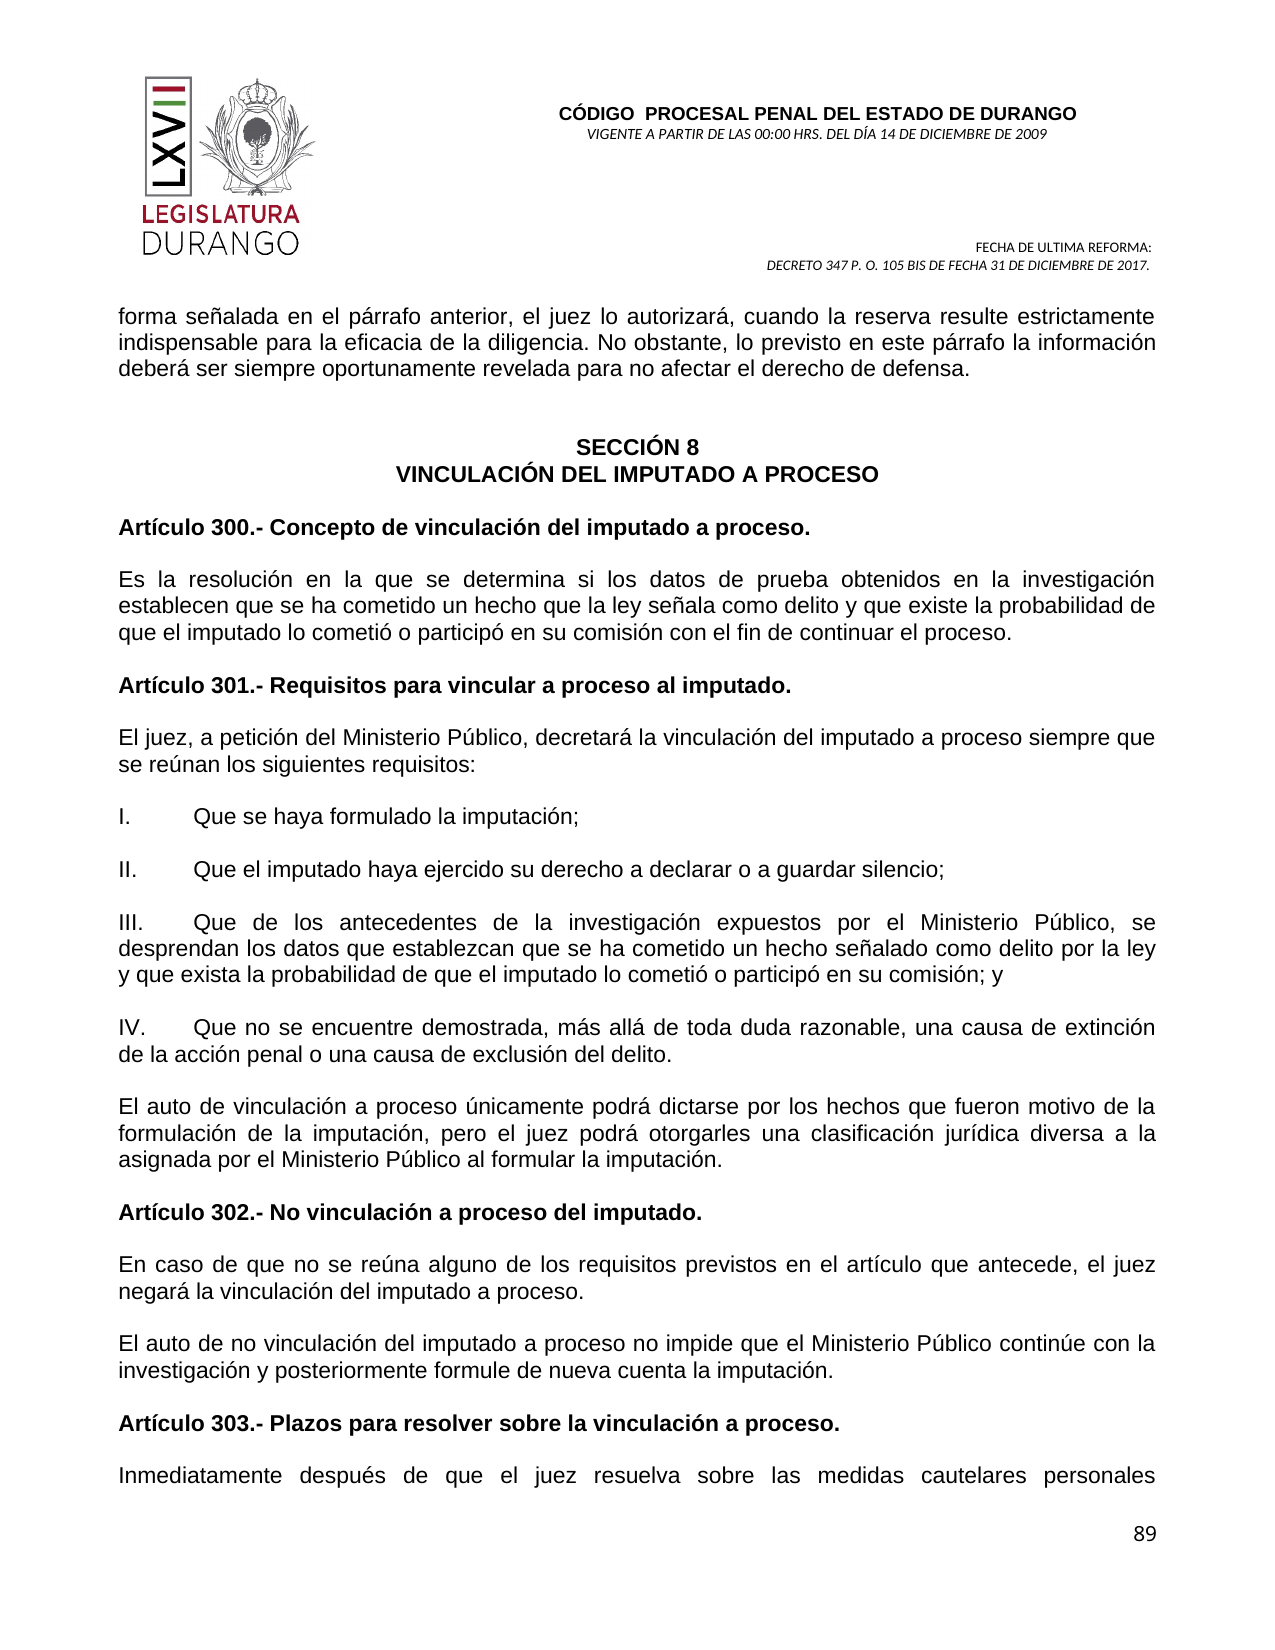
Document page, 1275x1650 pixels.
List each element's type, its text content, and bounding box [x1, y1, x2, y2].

text El auto de no vinculación del imputado a proceso no impide que el Ministerio Público continúe con la investigación y posteriormente formule de nueva cuenta la imputación. [118, 1330, 1157, 1383]
text Artículo 301.- Requisitos para vincular a proceso al imputado. [118, 672, 1157, 698]
subtitle SECCIÓN 8 [118, 434, 1157, 461]
text En caso de que no se reúna alguno de los requisitos previstos en el artículo que antecede, el juez negará la vinculación del imputado a proceso. [118, 1251, 1157, 1304]
list Que de los antecedentes de la investigación expuestos por el Ministerio Público, se desprendan los datos que establezcan que se ha cometido un hecho señalado como delito por la ley y que exista la probabilidad de que el imputado lo cometió o participó en su comisión; y [118, 909, 1157, 988]
picture [140, 73, 318, 258]
list Que el imputado haya ejercido su derecho a declarar o a guardar silencio; [118, 856, 1157, 882]
subtitle VINCULACIÓN DEL IMPUTADO A PROCESO [118, 461, 1157, 487]
text Es la resolución en la que se determina si los datos de prueba obtenidos en la investigación establecen que se ha cometido un hecho que la ley señala como delito y que existe la probabilidad de que el imputado lo cometió o participó en su comisión con el fin de continuar el proceso. [118, 566, 1157, 645]
text El auto de vinculación a proceso únicamente podrá dictarse por los hechos que fueron motivo de la formulación de la imputación, pero el juez podrá otorgarles una clasificación jurídica diversa a la asignada por el Ministerio Público al formular la imputación. [118, 1093, 1157, 1172]
text El juez, a petición del Ministerio Público, decretará la vinculación del imputado a proceso siempre que se reúnan los siguientes requisitos: [118, 724, 1157, 777]
list Que no se encuentre demostrada, más allá de toda duda razonable, una causa de extinción de la acción penal o una causa de exclusión del delito. [118, 1014, 1157, 1067]
text Artículo 302.- No vinculación a proceso del imputado. [118, 1199, 1157, 1225]
list Que se haya formulado la imputación; [118, 803, 1157, 830]
text Artículo 303.- Plazos para resolver sobre la vinculación a proceso. [118, 1409, 1157, 1436]
text Artículo 300.- Concepto de vinculación del imputado a proceso. [118, 513, 1157, 540]
